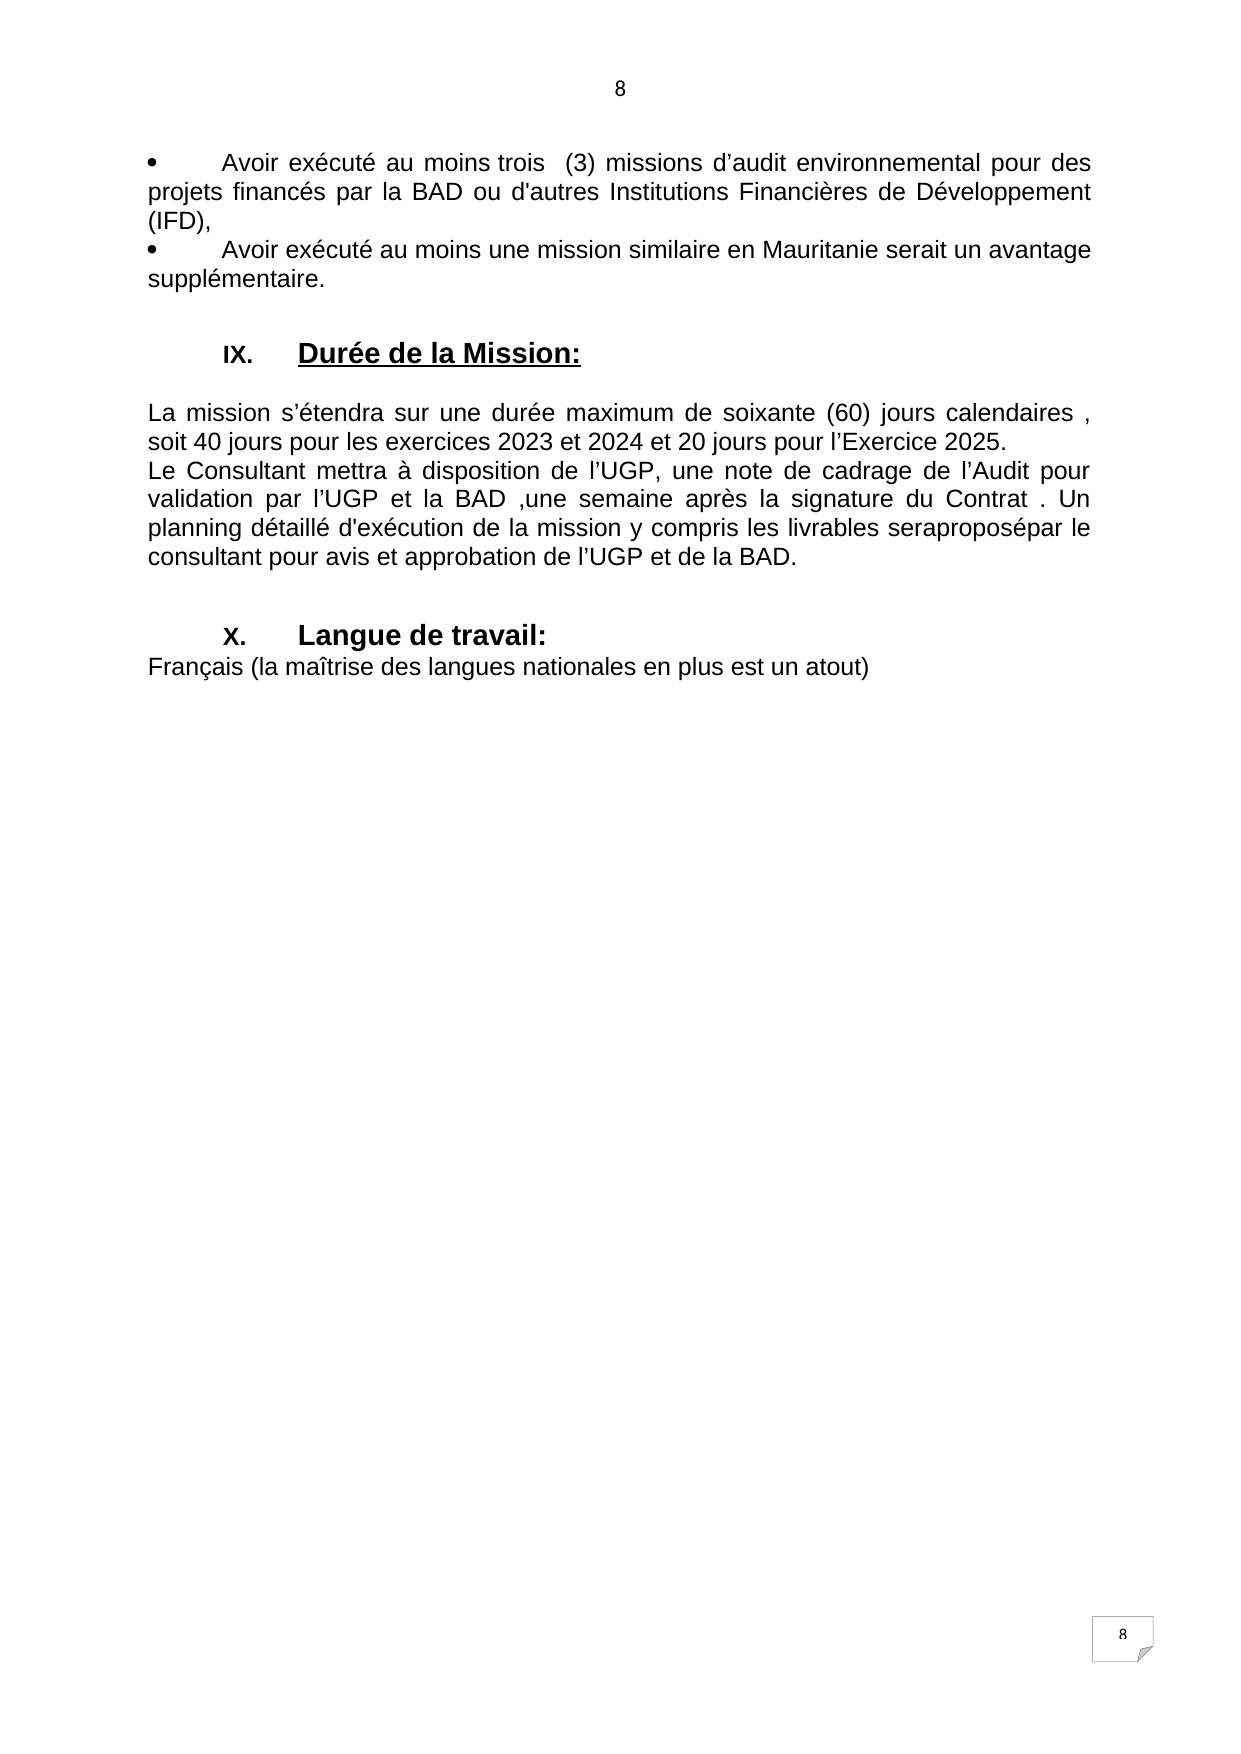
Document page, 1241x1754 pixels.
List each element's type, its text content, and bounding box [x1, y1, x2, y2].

text Le Consultant mettra à disposition de l’UGP, une note de cadrage de l’Audit pour validation par l’UGP et la BAD ,une semaine après la signature du Contrat . Un planning détaillé d'exécution de la mission y compris les livrables seraproposépar le consultant pour avis et approbation de l’UGP et de la BAD. [148, 456, 1093, 571]
list Durée de la Mission: [223, 336, 1080, 369]
text La mission s’étendra sur une durée maximum de soixante (60) jours calendaires , soit 40 jours pour les exercices 2023 et 2024 et 20 jours pour l’Exercice 2025. [148, 398, 1093, 456]
text Français (la maîtrise des langues nationales en plus est un atout) [148, 652, 1093, 681]
list Avoir exécuté au moins une mission similaire en Mauritanie serait un avantage supplémentaire. [148, 234, 1093, 292]
list Avoir exécuté au moins trois (3) missions d’audit environnemental pour des projets financés par la BAD ou d'autres Institutions Financières de Développement (IFD), [148, 148, 1093, 234]
list Langue de travail: [223, 618, 1093, 652]
